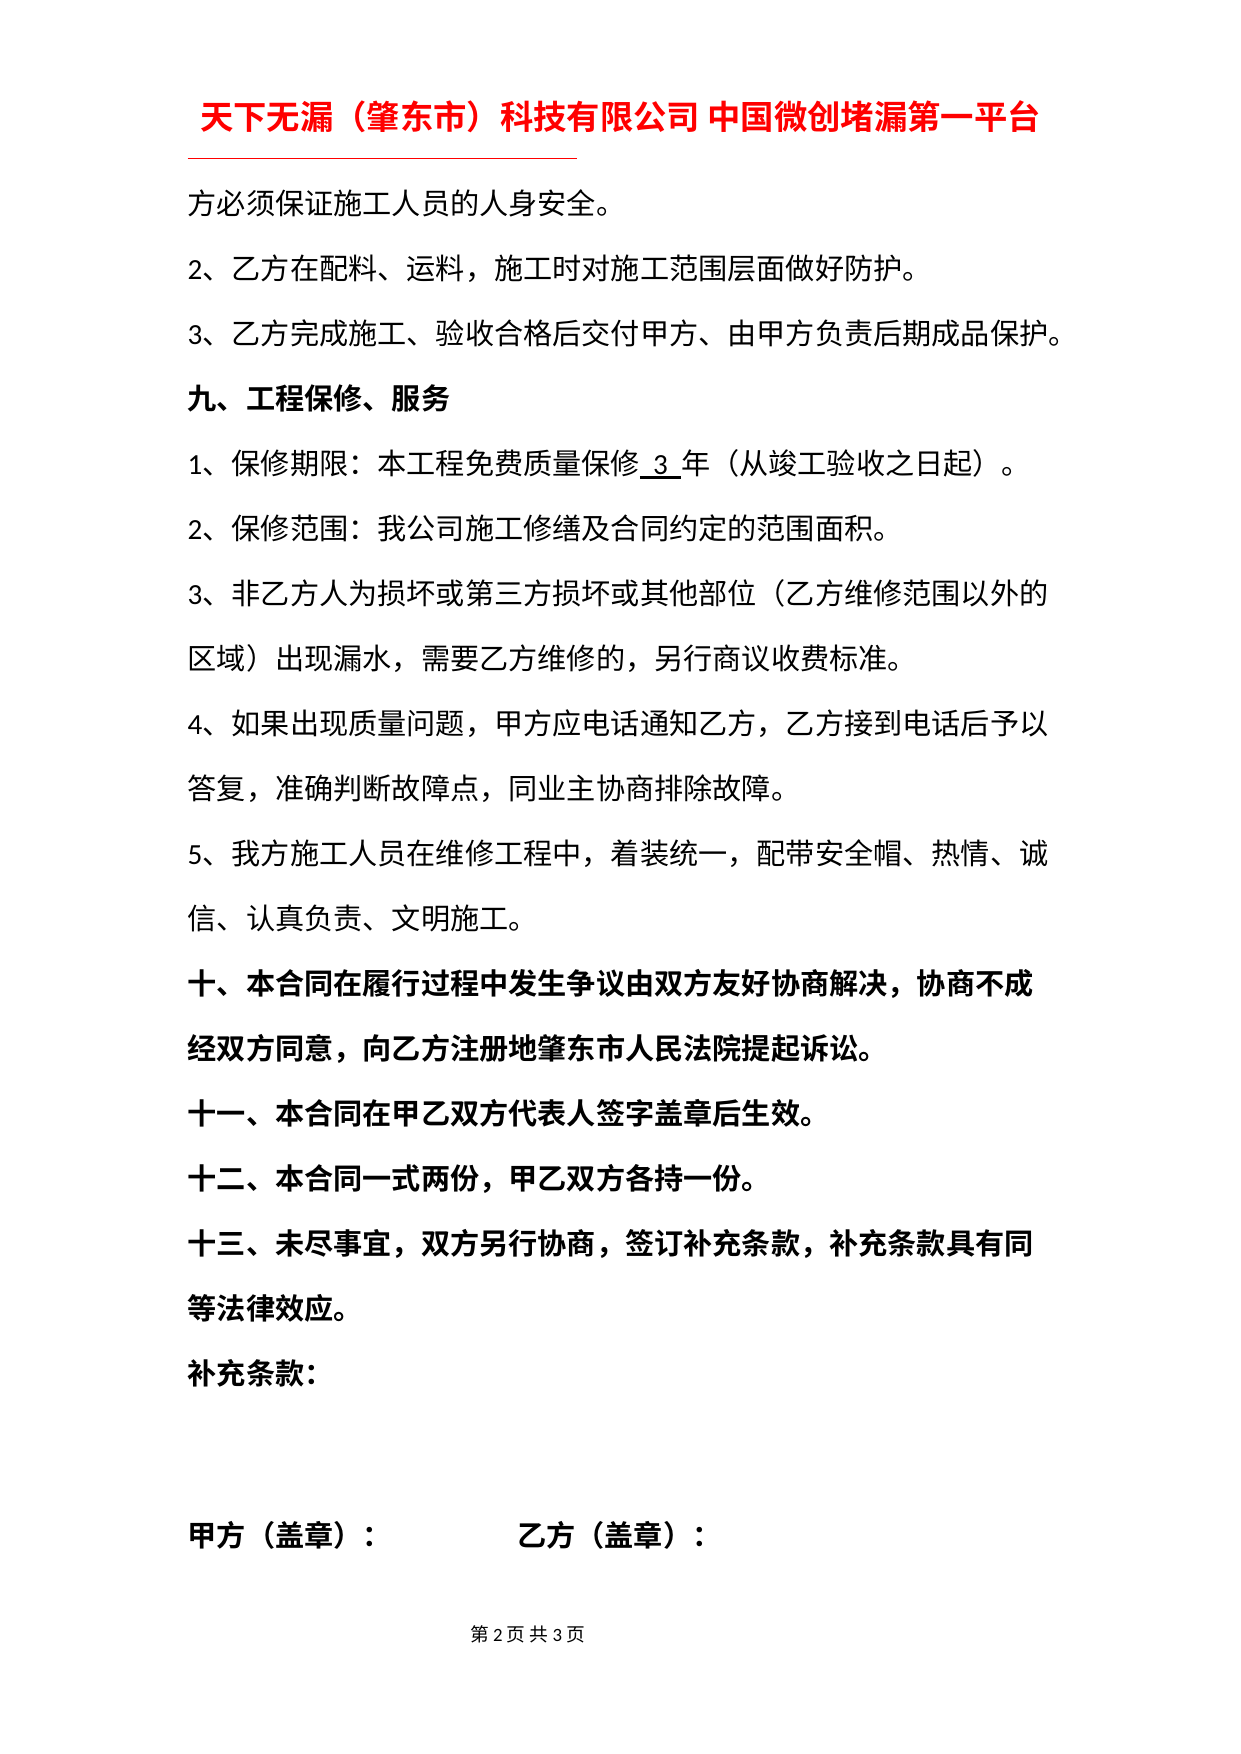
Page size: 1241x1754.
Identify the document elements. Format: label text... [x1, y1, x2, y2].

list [187, 169, 1053, 234]
list 甲方（盖章）： 乙方（盖章）： [187, 1501, 1053, 1566]
list 本合同在履行过程中发生争议由双方友好协商解决，协商不成经双方同意，向乙方注册地肇东市人民法院提起诉讼。 [187, 949, 1053, 1079]
list 未尽事宜，双方另行协商，签订补充条款，补充条款具有同等法律效应。 [187, 1209, 1053, 1339]
list 我方施工人员在维修工程中，着装统一，配带安全帽、热情、诚信、认真负责、文明施工。 [187, 819, 1053, 949]
list 本合同在甲乙双方代表人签字盖章后生效。 [187, 1079, 1053, 1144]
list 本合同一式两份，甲乙双方各持一份。 [187, 1144, 1053, 1209]
list 乙方完成施工、验收合格后交付甲方、由甲方负责后期成品保护。 [187, 299, 1053, 364]
list 补充条款： [187, 1339, 1053, 1404]
list 保修范围：我公司施工修缮及合同约定的范围面积。 [187, 494, 1053, 559]
list 保修期限：本工程免费质量保修 3 年（从竣工验收之日起）。 [187, 429, 1053, 494]
list 非乙方人为损坏或第三方损坏或其他部位（乙方维修范围以外的区域）出现漏水，需要乙方维修的，另行商议收费标准。 [187, 559, 1053, 689]
list 如果出现质量问题，甲方应电话通知乙方，乙方接到电话后予以答复，准确判断故障点，同业主协商排除故障。 [187, 689, 1053, 819]
list 乙方在配料、运料，施工时对施工范围层面做好防护。 [187, 234, 1053, 299]
list 工程保修、服务 [187, 364, 1053, 429]
